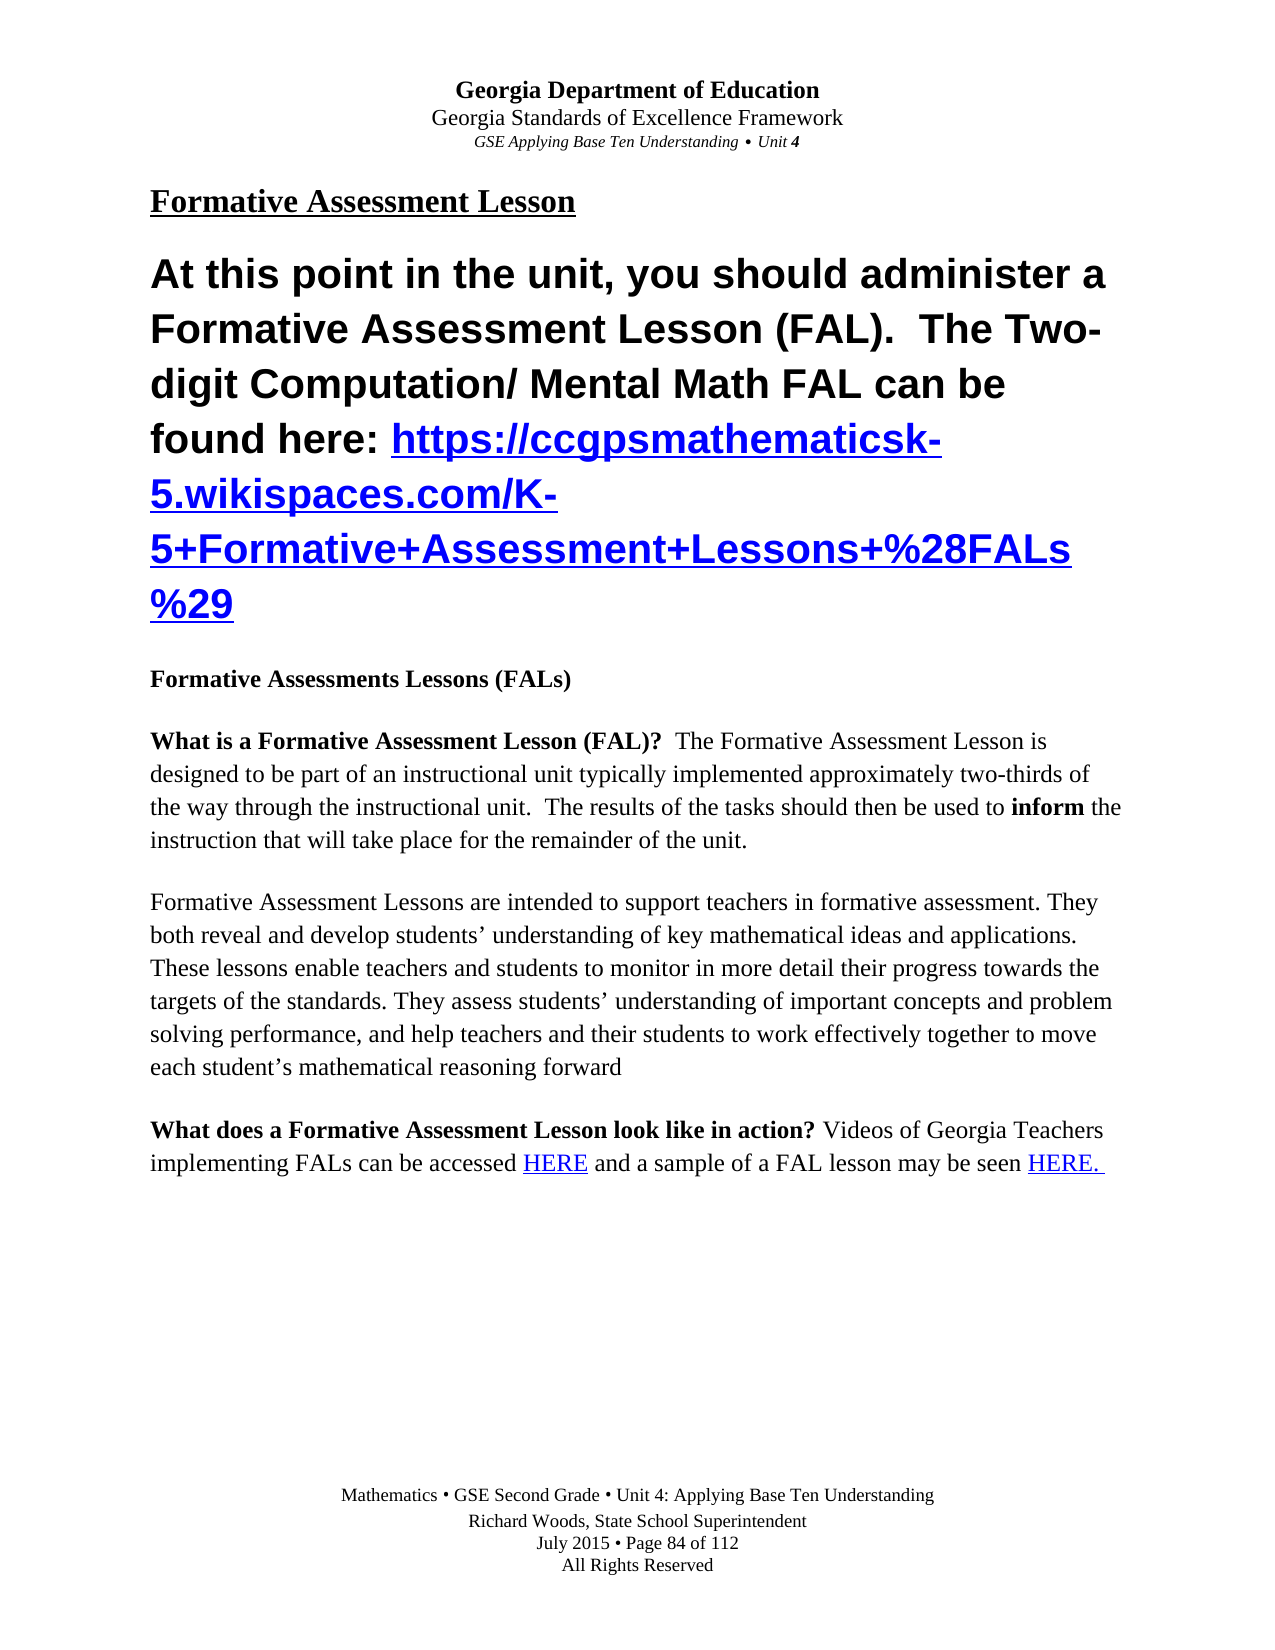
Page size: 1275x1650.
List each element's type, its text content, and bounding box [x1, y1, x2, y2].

text Formative Assessment Lessons are intended to support teachers in formative assessment. They both reveal and develop students’ understanding of key mathematical ideas and applications. These lessons enable teachers and students to monitor in more detail their progress towards the targets of the standards. They assess students’ understanding of important concepts and problem solving performance, and help teachers and their students to work effectively together to move each student’s mathematical reasoning forward [150, 887, 1125, 1081]
text Formative Assessment Lesson [150, 182, 1125, 220]
text Formative Assessments Lessons (FALs) [150, 664, 1125, 693]
text At this point in the unit, you should administer a Formative Assessment Lesson (FAL). The Two- digit Computation/ Mental Math FAL can be found here: https://ccgpsmathematicsk-5.wikispaces.com/K-5+Formative+Assessment+Lessons+%28FALs%29 [150, 249, 1125, 628]
text What is a Formative Assessment Lesson (FAL)? The Formative Assessment Lesson is designed to be part of an instructional unit typically implemented approximately two-thirds of the way through the instructional unit. The results of the tasks should then be used to inform the instruction that will take place for the remainder of the unit. [150, 726, 1125, 854]
text What does a Formative Assessment Lesson look like in action? Videos of Georgia Teachers implementing FALs can be accessed HERE and a sample of a FAL lesson may be seen HERE. [150, 1115, 1125, 1176]
